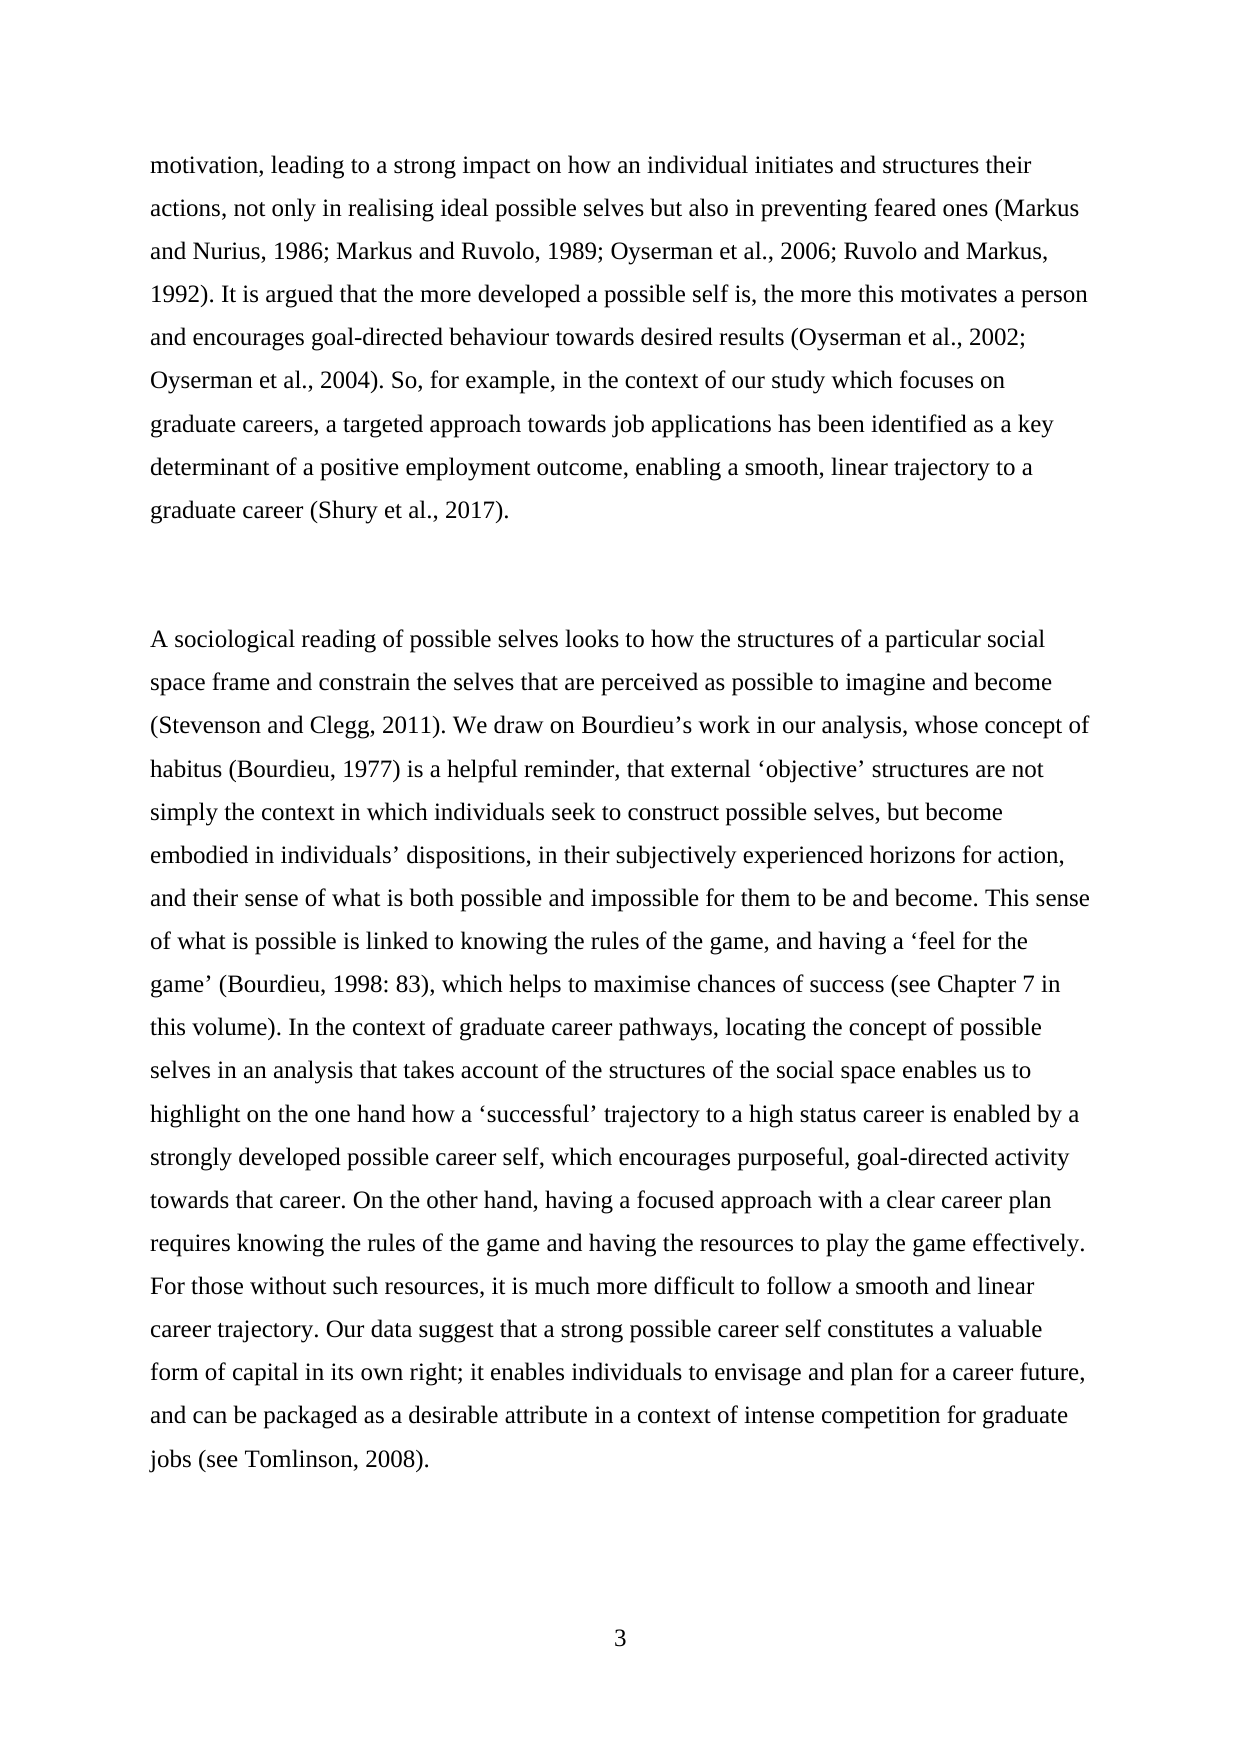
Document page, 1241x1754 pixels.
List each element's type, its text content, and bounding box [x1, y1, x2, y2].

text A sociological reading of possible selves looks to how the structures of a particular social space frame and constrain the selves that are perceived as possible to imagine and become (Stevenson and Clegg, 2011). We draw on Bourdieu’s work in our analysis, whose concept of habitus (Bourdieu, 1977) is a helpful reminder, that external ‘objective’ structures are not simply the context in which individuals seek to construct possible selves, but become embodied in individuals’ dispositions, in their subjectively experienced horizons for action, and their sense of what is both possible and impossible for them to be and become. This sense of what is possible is linked to knowing the rules of the game, and having a ‘feel for the game’ (Bourdieu, 1998: 83), which helps to maximise chances of success (see Chapter 7 in this volume). In the context of graduate career pathways, locating the concept of possible selves in an analysis that takes account of the structures of the social space enables us to highlight on the one hand how a ‘successful’ trajectory to a high status career is enabled by a strongly developed possible career self, which encourages purposeful, goal-directed activity towards that career. On the other hand, having a focused approach with a clear career plan requires knowing the rules of the game and having the resources to play the game effectively. For those without such resources, it is much more difficult to follow a smooth and linear career trajectory. Our data suggest that a strong possible career self constitutes a valuable form of capital in its own right; it enables individuals to envisage and plan for a career future, and can be packaged as a desirable attribute in a context of intense competition for graduate jobs (see Tomlinson, 2008). [150, 624, 1090, 1472]
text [150, 150, 1090, 524]
